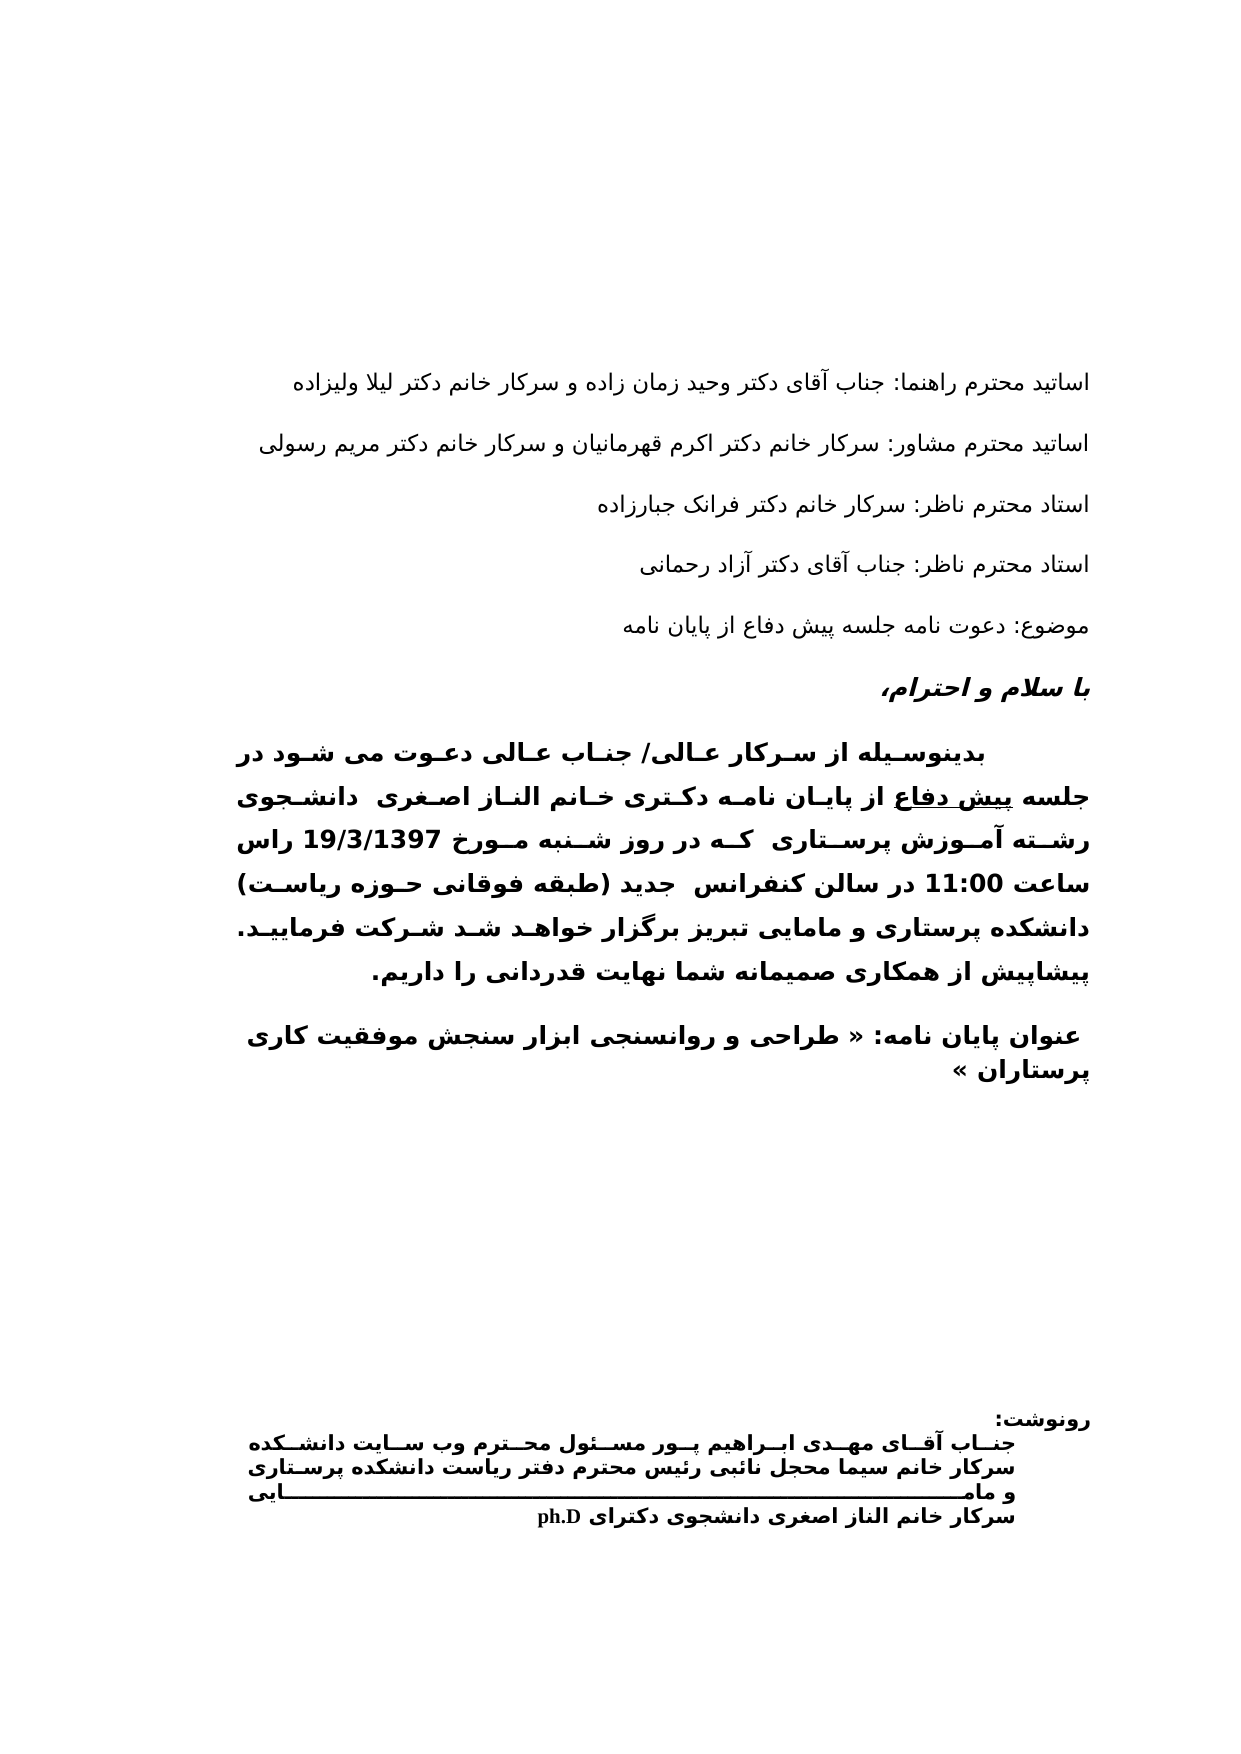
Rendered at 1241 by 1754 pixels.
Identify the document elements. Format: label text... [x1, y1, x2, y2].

text بدینوسیله از سرکار عالی/ جناب عالی دعوت می شود در جلسه پیش دفاع از پایان نامه دکتری خانم الناز اصغری دانشجوی رشته آموزش پرستاری که در روز شنبه مورخ 19/3/1397 راس ساعت 11:00 در سالن کنفرانس جدید (طبقه فوقانی حوزه ریاست) دانشکده پرستاری و مامایی تبریز برگزار خواهد شد شرکت فرمایید. پیشاپیش از همکاری صمیمانه شما نهایت قدردانی را داریم. [236, 738, 1090, 986]
text عنوان پایان نامه: « طراحی و روانسنجی ابزار سنجش موفقیت کاری پرستاران » [236, 1021, 1090, 1084]
text استاد محترم ناظر: سرکار خانم دکتر فرانک جبارزاده [236, 491, 1090, 517]
text اساتید محترم مشاور: سرکار خانم دکتر اکرم قهرمانیان و سرکار خانم دکتر مریم رسولی [236, 430, 1090, 457]
text با سلام و احترام، [236, 673, 1090, 702]
text استاد محترم ناظر: جناب آقای دکتر آزاد رحمانی [236, 552, 1090, 578]
text موضوع: دعوت نامه جلسه پیش دفاع از پایان نامه [236, 612, 1090, 639]
text اساتید محترم راهنما: جناب آقای دکتر وحید زمان زاده و سرکار خانم دکتر لیلا ولیزاده [236, 369, 1090, 396]
